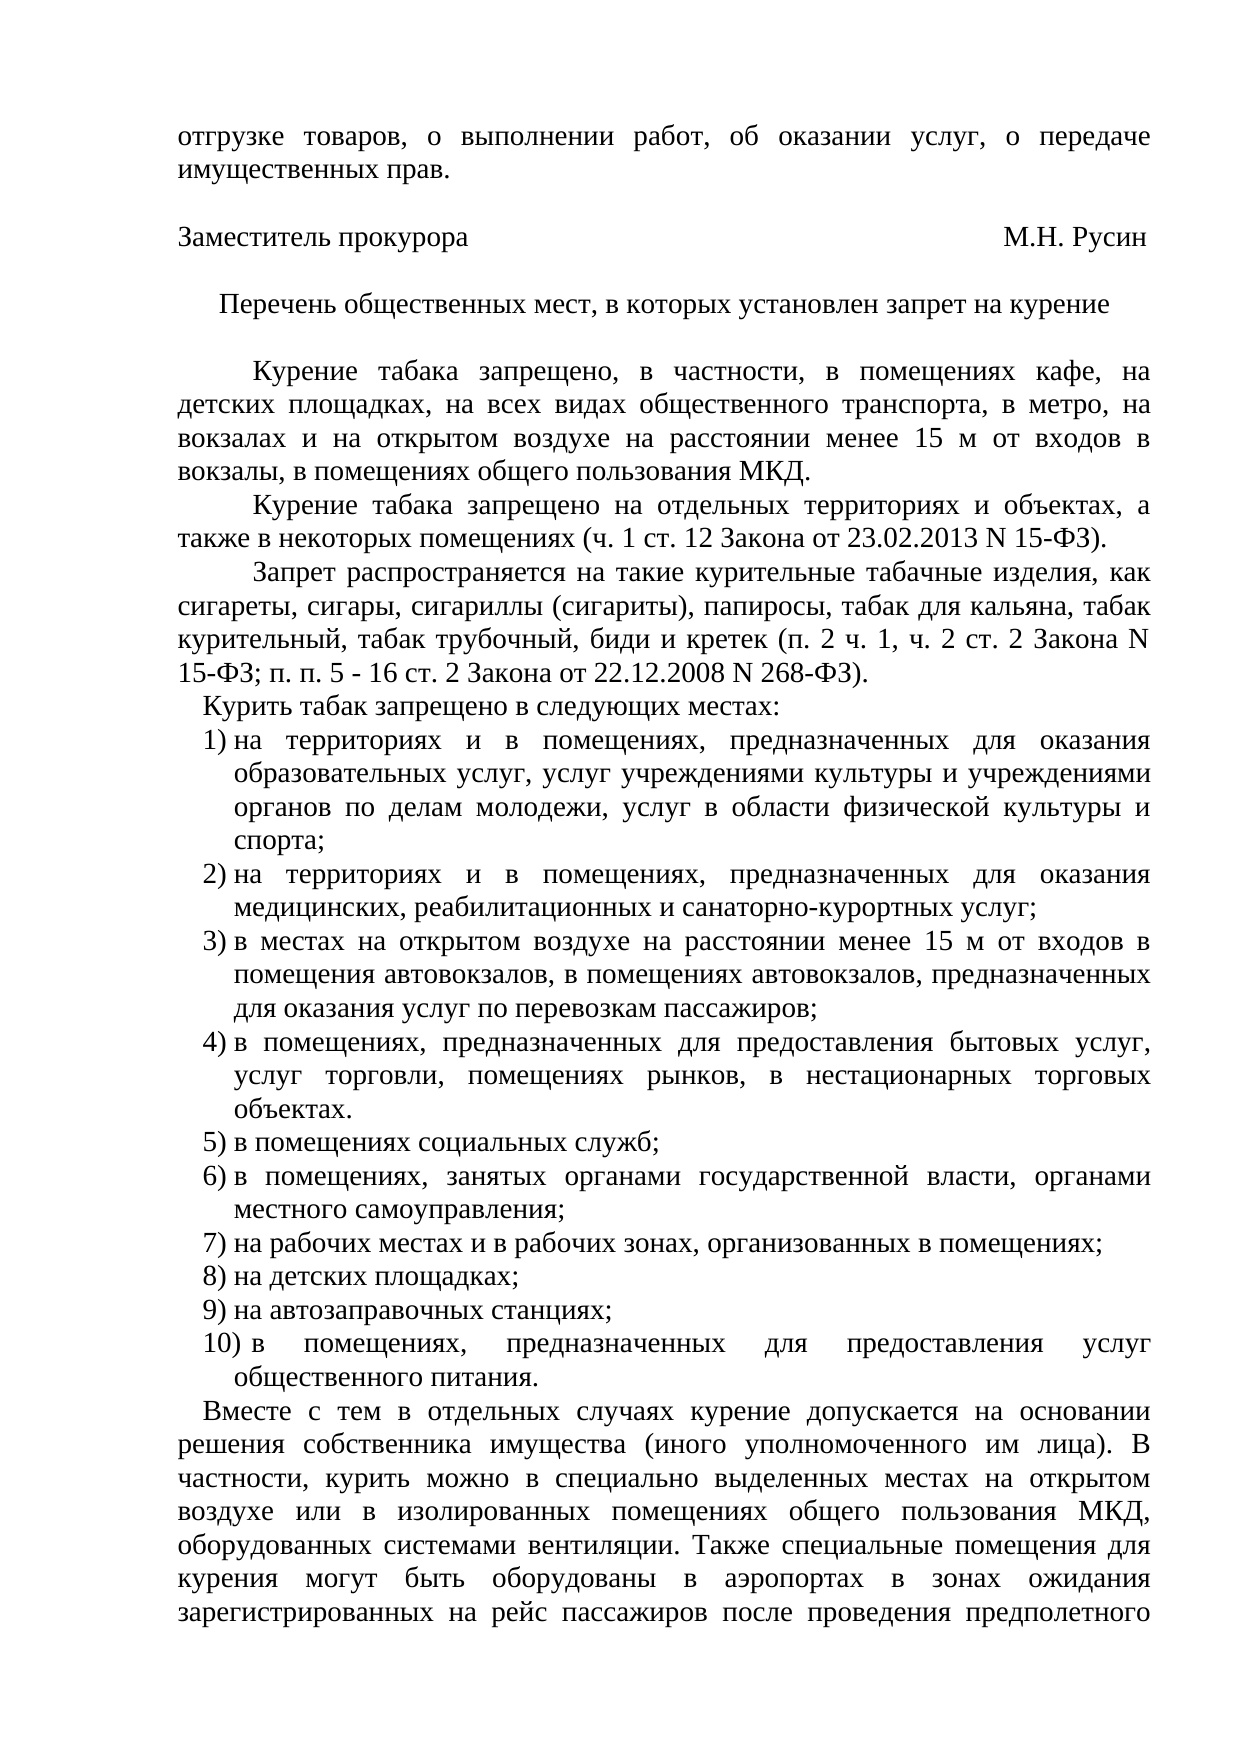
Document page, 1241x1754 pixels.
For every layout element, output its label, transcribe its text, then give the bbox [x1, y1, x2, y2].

list в помещениях, предназначенных для предоставления бытовых услуг, услуг торговли, помещениях рынков, в нестационарных торговых объектах. [202, 1024, 1152, 1124]
text Перечень общественных мест, в которых установлен запрет на курение [177, 286, 1152, 319]
list в помещениях, занятых органами государственной власти, органами местного самоуправления; [202, 1158, 1152, 1225]
list в местах на открытом воздухе на расстоянии менее 15 м от входов в помещения автовокзалов, в помещениях автовокзалов, предназначенных для оказания услуг по перевозкам пассажиров; [202, 923, 1152, 1024]
text Запрет распространяется на такие курительные табачные изделия, как сигареты, сигары, сигариллы (сигариты), папиросы, табак для кальяна, табак курительный, табак трубочный, биди и кретек (п. 2 ч. 1, ч. 2 ст. 2 Закона N 15-ФЗ; п. п. 5 - 16 ст. 2 Закона от 22.12.2008 N 268-ФЗ). [177, 554, 1152, 688]
list на территориях и в помещениях, предназначенных для оказания медицинских, реабилитационных и санаторно-курортных услуг; [202, 856, 1152, 923]
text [177, 118, 1152, 185]
list в помещениях, предназначенных для предоставления услуг общественного питания. [202, 1326, 1152, 1393]
list на автозаправочных станциях; [202, 1292, 1152, 1326]
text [177, 1393, 1152, 1627]
list в помещениях социальных служб; [202, 1124, 1152, 1158]
text Курение табака запрещено, в частности, в помещениях кафе, на детских площадках, на всех видах общественного транспорта, в метро, на вокзалах и на открытом воздухе на расстоянии менее 15 м от входов в вокзалы, в помещениях общего пользования МКД. [177, 353, 1152, 487]
text Курить табак запрещено в следующих местах: [177, 688, 1152, 722]
list на детских площадках; [202, 1258, 1152, 1292]
list на территориях и в помещениях, предназначенных для оказания образовательных услуг, услуг учреждениями культуры и учреждениями органов по делам молодежи, услуг в области физической культуры и спорта; [202, 722, 1152, 856]
text Заместитель прокурора М.Н. Русин [177, 219, 1152, 252]
list на рабочих местах и в рабочих зонах, организованных в помещениях; [202, 1225, 1152, 1258]
text Курение табака запрещено на отдельных территориях и объектах, а также в некоторых помещениях (ч. 1 ст. 12 Закона от 23.02.2013 N 15-ФЗ). [177, 487, 1152, 554]
